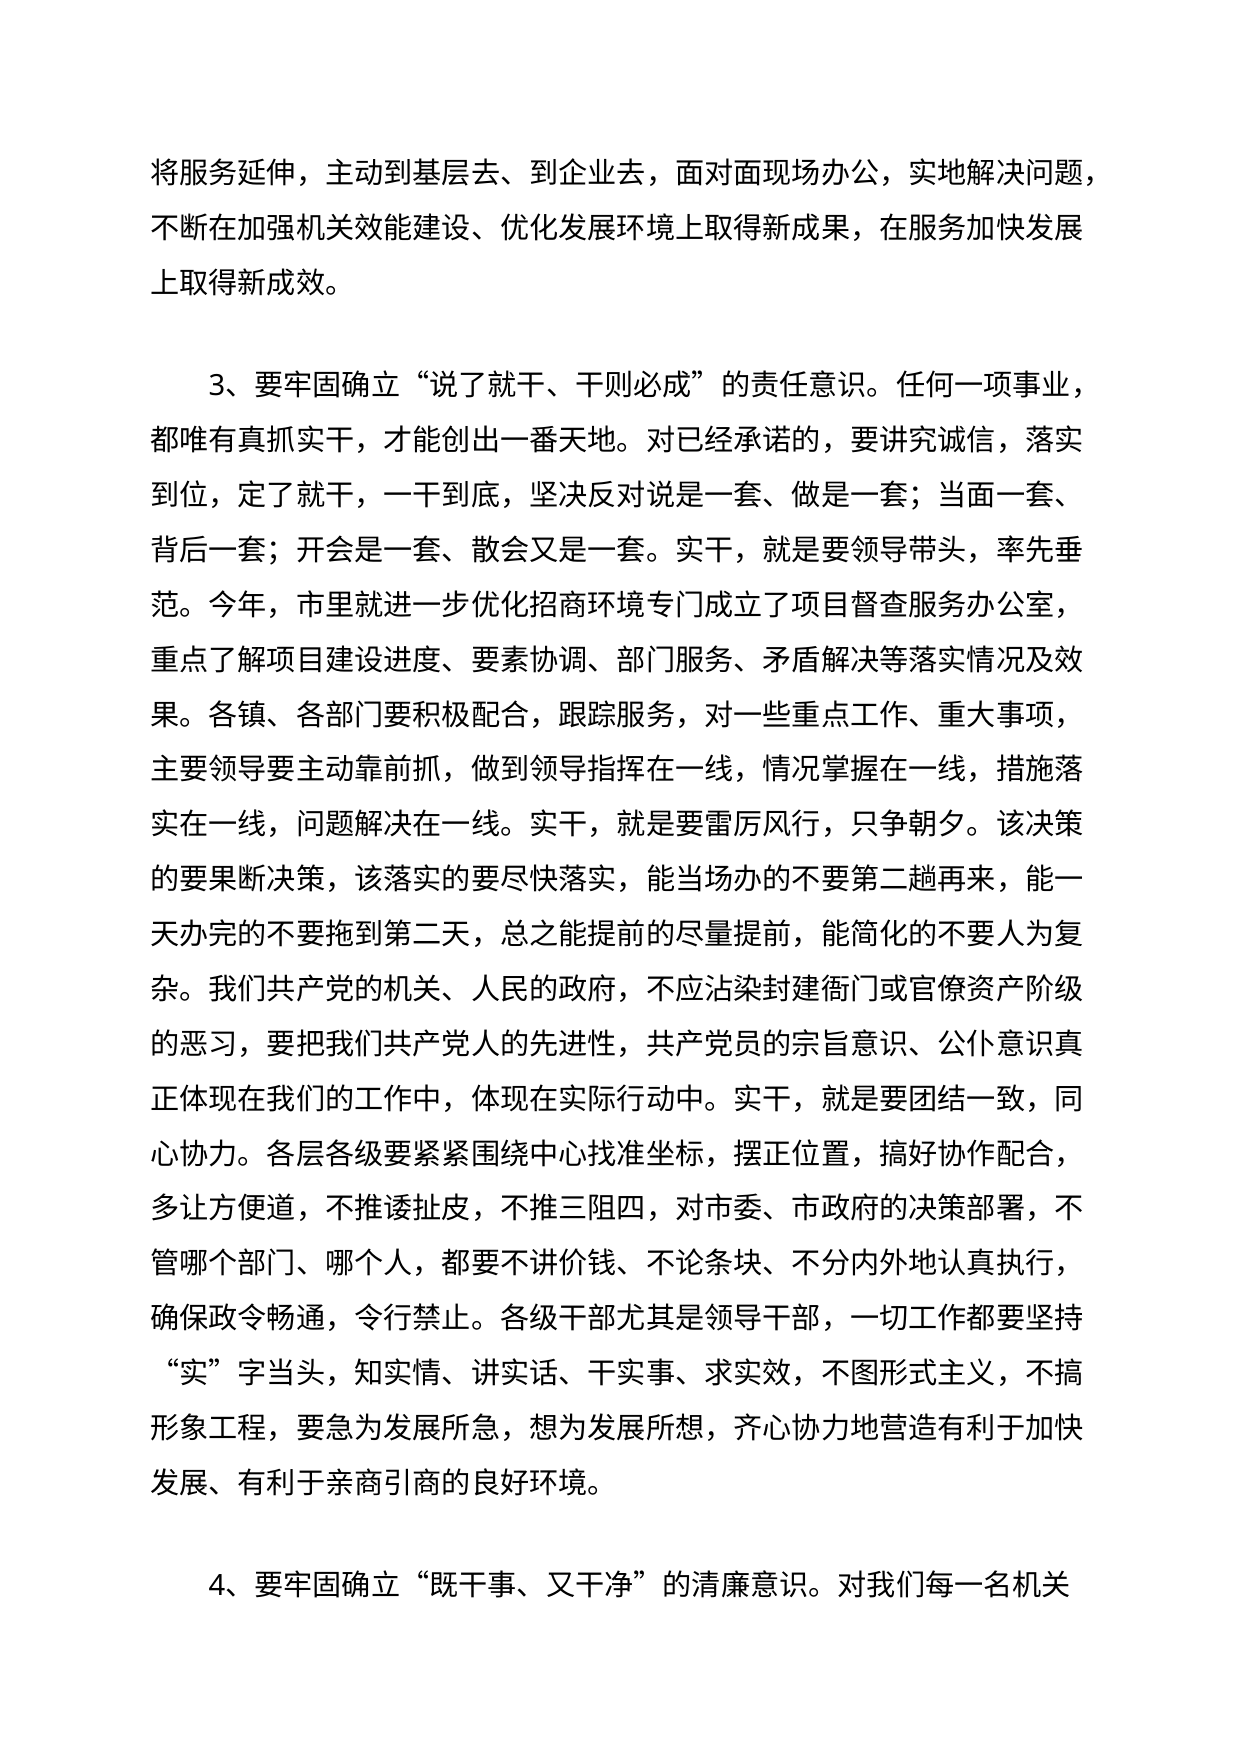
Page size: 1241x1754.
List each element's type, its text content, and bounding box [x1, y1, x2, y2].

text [150, 1561, 1090, 1604]
text 3、要牢固确立“说了就干、干则必成”的责任意识。任何一项事业，都唯有真抓实干，才能创出一番天地。对已经承诺的，要讲究诚信，落实到位，定了就干，一干到底，坚决反对说是一套、做是一套；当面一套、背后一套；开会是一套、散会又是一套。实干，就是要领导带头，率先垂范。今年，市里就进一步优化招商环境专门成立了项目督查服务办公室，重点了解项目建设进度、要素协调、部门服务、矛盾解决等落实情况及效果。各镇、各部门要积极配合，跟踪服务，对一些重点工作、重大事项，主要领导要主动靠前抓，做到领导指挥在一线，情况掌握在一线，措施落实在一线，问题解决在一线。实干，就是要雷厉风行，只争朝夕。该决策的要果断决策，该落实的要尽快落实，能当场办的不要第二趟再来，能一天办完的不要拖到第二天，总之能提前的尽量提前，能简化的不要人为复杂。我们共产党的机关、人民的政府，不应沾染封建衙门或官僚资产阶级的恶习，要把我们共产党人的先进性，共产党员的宗旨意识、公仆意识真正体现在我们的工作中，体现在实际行动中。实干，就是要团结一致，同心协力。各层各级要紧紧围绕中心找准坐标，摆正位置，搞好协作配合，多让方便道，不推诿扯皮，不推三阻四，对市委、市政府的决策部署，不管哪个部门、哪个人，都要不讲价钱、不论条块、不分内外地认真执行，确保政令畅通，令行禁止。各级干部尤其是领导干部，一切工作都要坚持“实”字当头，知实情、讲实话、干实事、求实效，不图形式主义，不搞形象工程，要急为发展所急，想为发展所想，齐心协力地营造有利于加快发展、有利于亲商引商的良好环境。 [150, 362, 1090, 1502]
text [150, 150, 1090, 302]
